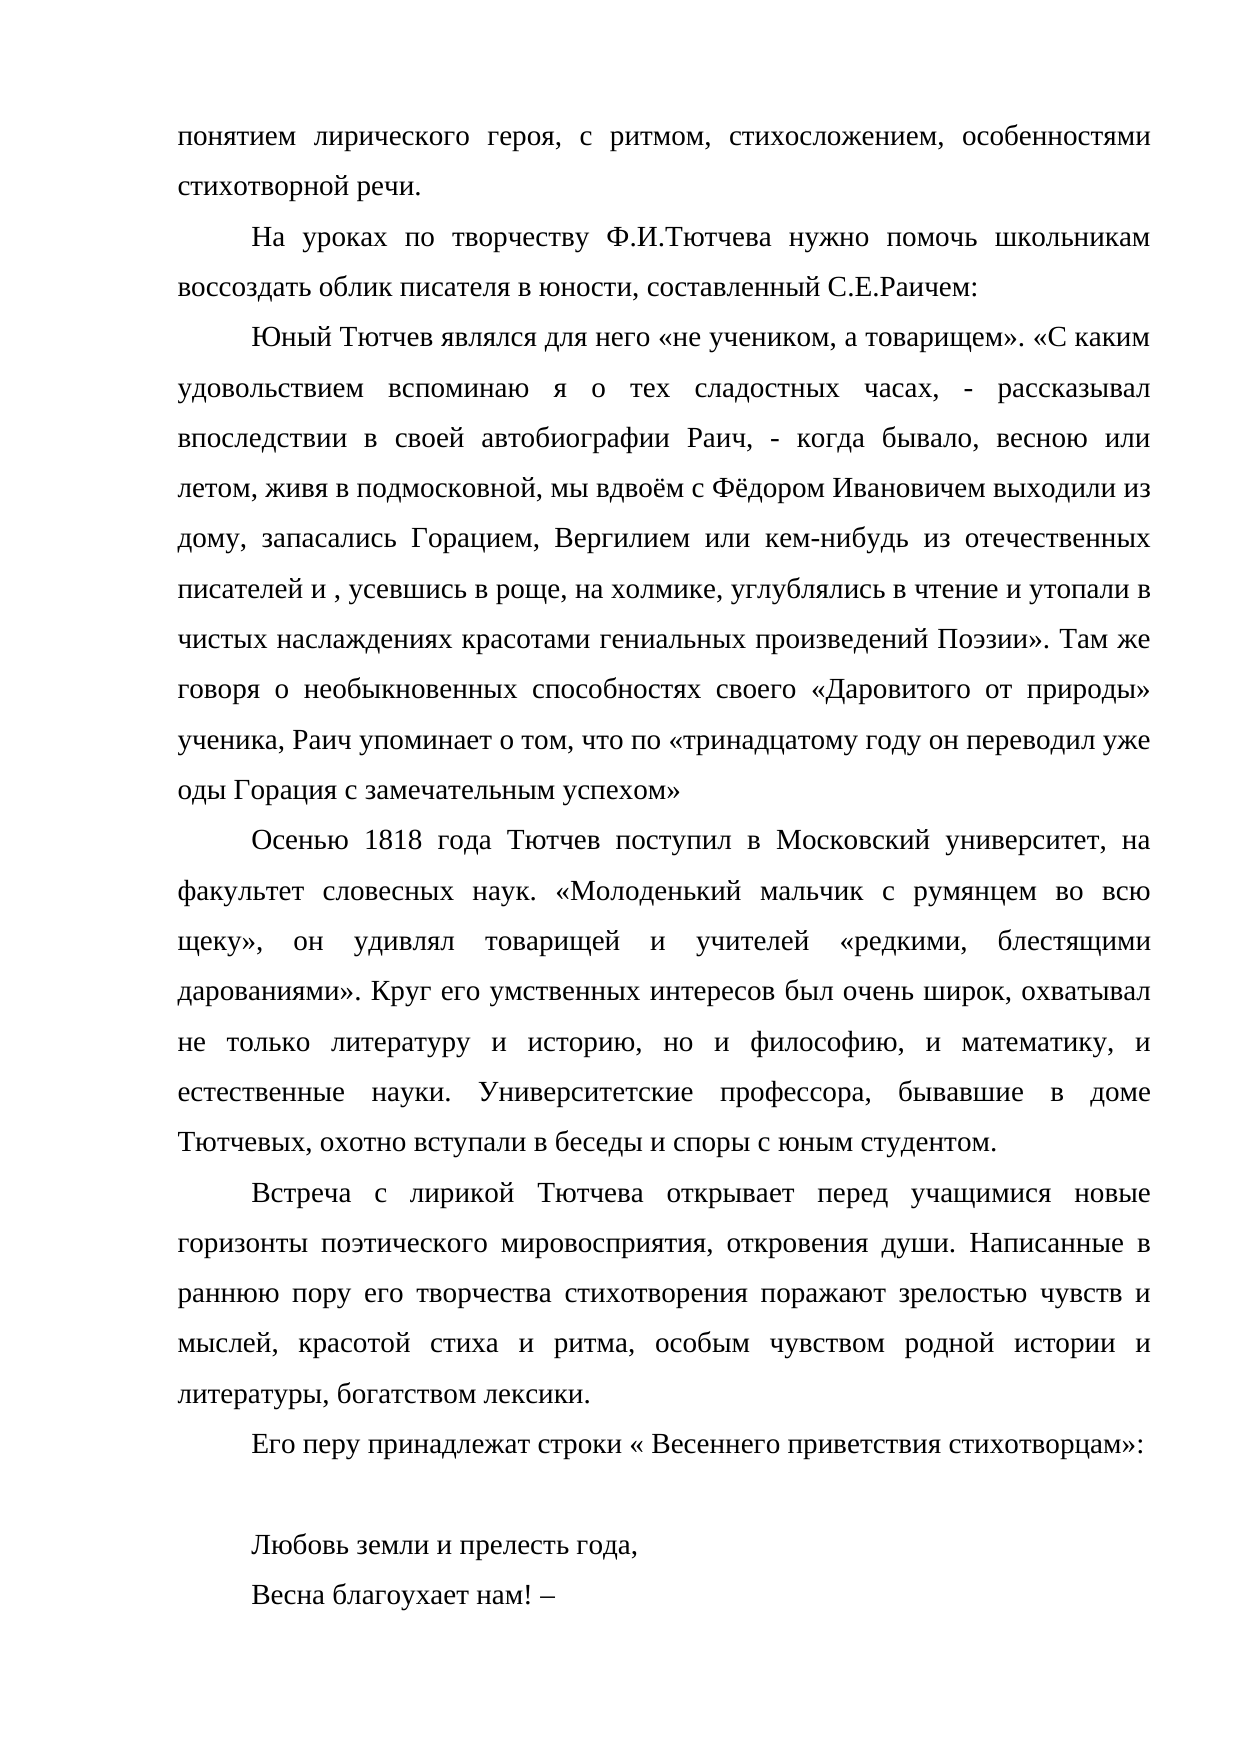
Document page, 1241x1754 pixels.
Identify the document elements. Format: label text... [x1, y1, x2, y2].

text На уроках по творчеству Ф.И.Тютчева нужно помочь школьникам воссоздать облик писателя в юности, составленный С.Е.Раичем: [177, 219, 1152, 303]
text Юный Тютчев являлся для него «не учеником, а товарищем». «С каким удовольствием вспоминаю я о тех сладостных часах, - рассказывал впоследствии в своей автобиографии Раич, - когда бывало, весною или летом, живя в подмосковной, мы вдвоём с Фёдором Ивановичем выходили из дому, запасались Горацием, Вергилием или кем-нибудь из отечественных писателей и , усевшись в роще, на холмике, углублялись в чтение и утопали в чистых наслаждениях красотами гениальных произведений Поэзии». Там же говоря о необыкновенных способностях своего «Даровитого от природы» ученика, Раич упоминает о том, что по «тринадцатому году он переводил уже оды Горация с замечательным успехом» [177, 319, 1152, 806]
text Весна благоухает нам! – [177, 1577, 1152, 1611]
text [177, 118, 1152, 202]
text Его перу принадлежат строки « Весеннего приветствия стихотворцам»: [177, 1426, 1152, 1460]
text Встреча с лирикой Тютчева открывает перед учащимися новые горизонты поэтического мировосприятия, откровения души. Написанные в раннюю пору его творчества стихотворения поражают зрелостью чувств и мыслей, красотой стиха и ритма, особым чувством родной истории и литературы, богатством лексики. [177, 1175, 1152, 1409]
text Любовь земли и прелесть года, [177, 1527, 1152, 1560]
text Осенью 1818 года Тютчев поступил в Московский университет, на факультет словесных наук. «Молоденький мальчик с румянцем во всю щеку», он удивлял товарищей и учителей «редкими, блестящими дарованиями». Круг его умственных интересов был очень широк, охватывал не только литературу и историю, но и философию, и математику, и естественные науки. Университетские профессора, бывавшие в доме Тютчевых, охотно вступали в беседы и споры с юным студентом. [177, 822, 1152, 1158]
